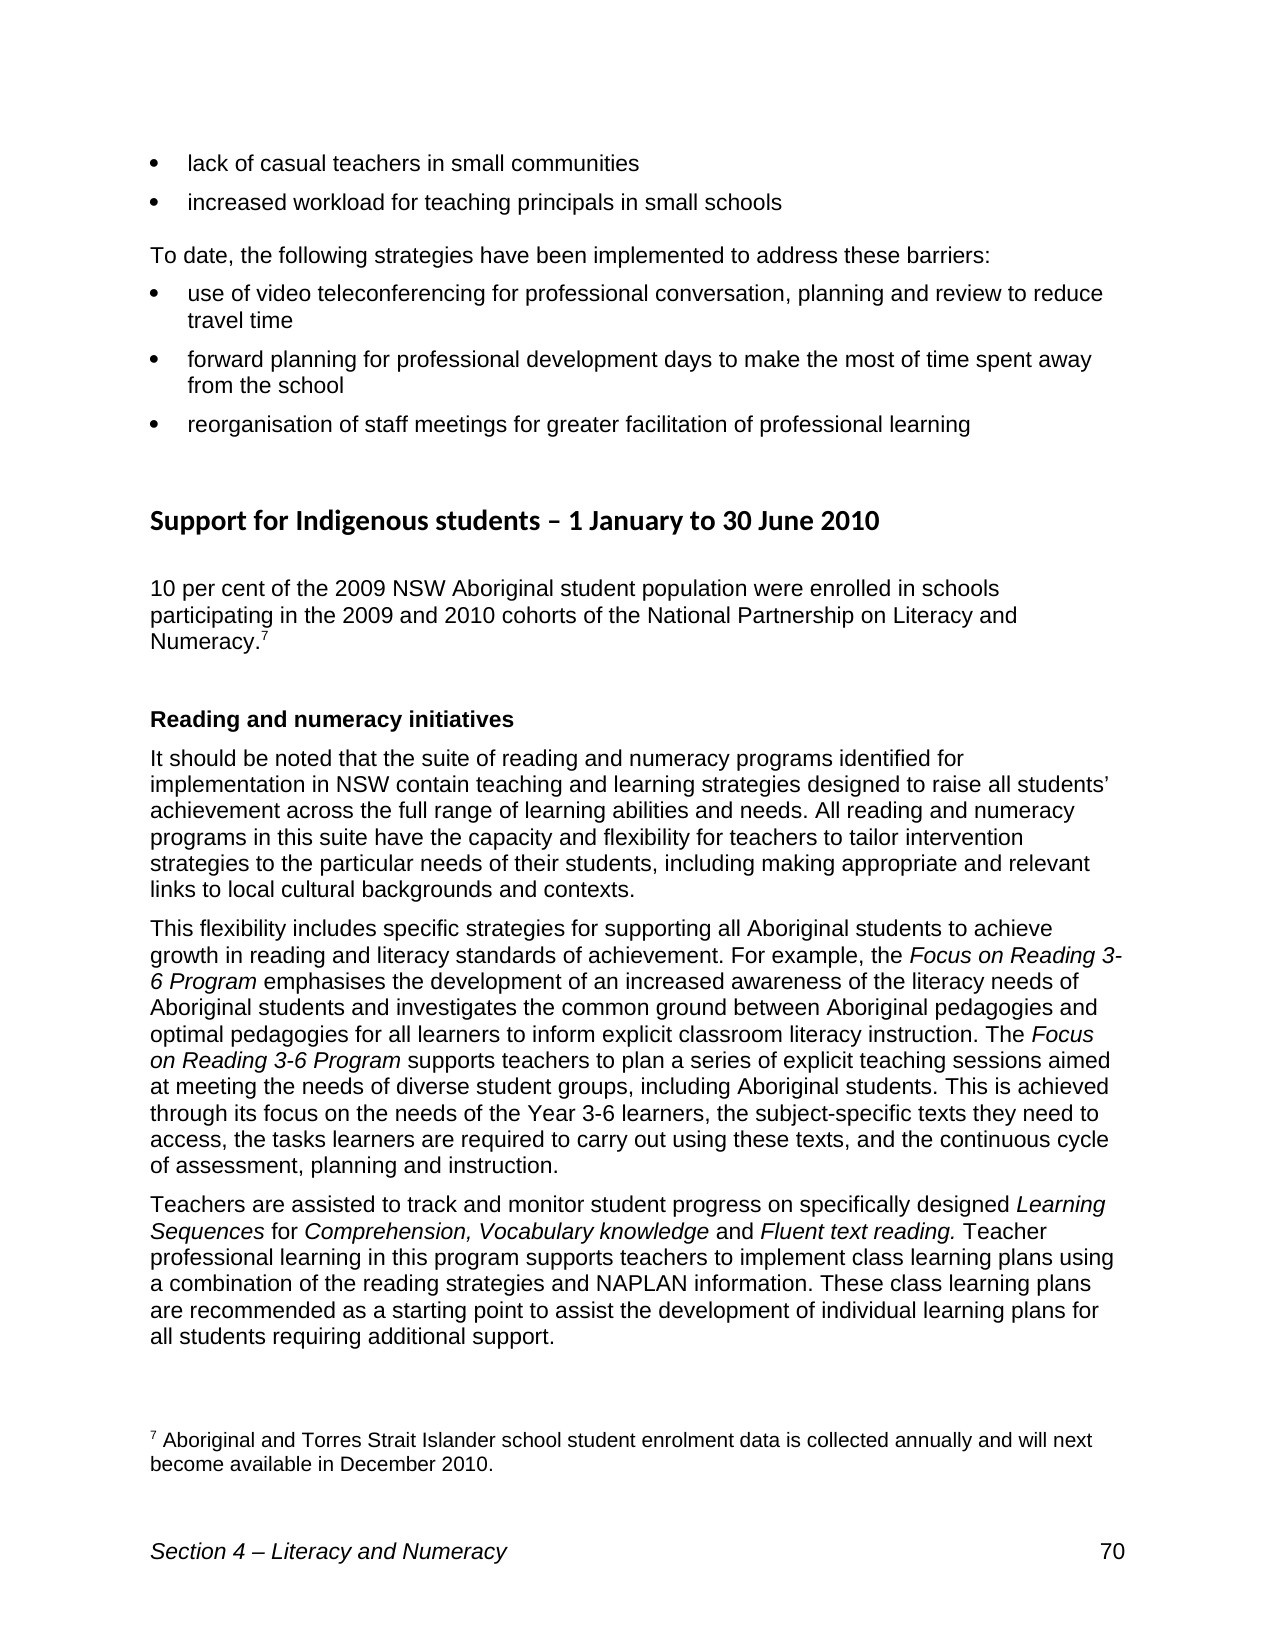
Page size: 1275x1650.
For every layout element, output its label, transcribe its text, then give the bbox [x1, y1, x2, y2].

list lack of casual teachers in small communities [150, 150, 1125, 176]
text It should be noted that the suite of reading and numeracy programs identified for implementation in NSW contain teaching and learning strategies designed to raise all students’ achievement across the full range of learning abilities and needs. All reading and numeracy programs in this suite have the capacity and flexibility for teachers to tailor intervention strategies to the particular needs of their students, including making appropriate and relevant links to local cultural backgrounds and contexts. [150, 744, 1125, 903]
text To date, the following strategies have been implemented to address these barriers: [150, 242, 1125, 268]
list use of video teleconferencing for professional conversation, planning and review to reduce travel time [150, 280, 1125, 333]
text Teachers are assisted to track and monitor student progress on specifically designed Learning Sequences for Comprehension, Vocabulary knowledge and Fluent text reading. Teacher professional learning in this program supports teachers to implement class learning plans using a combination of the reading strategies and NAPLAN information. These class learning plans are recommended as a starting point to assist the development of individual learning plans for all students requiring additional support. [150, 1191, 1125, 1349]
text This flexibility includes specific strategies for supporting all Aboriginal students to achieve growth in reading and literacy standards of achievement. For example, the Focus on Reading 3-6 Program emphasises the development of an increased awareness of the literacy needs of Aboriginal students and investigates the common ground between Aboriginal pedagogies and optimal pedagogies for all learners to inform explicit classroom literacy instruction. The Focus on Reading 3-6 Program supports teachers to plan a series of explicit teaching sessions aimed at meeting the needs of diverse student groups, including Aboriginal students. This is achieved through its focus on the needs of the Year 3-6 learners, the subject-specific texts they need to access, the tasks learners are required to carry out using these texts, and the continuous cycle of assessment, planning and instruction. [150, 915, 1125, 1179]
list forward planning for professional development days to make the most of time spent away from the school [150, 346, 1125, 398]
subtitle Reading and numeracy initiatives [150, 706, 1125, 732]
table_header Support for Indigenous students – 1 January to 30 June 2010 [139, 490, 1136, 549]
text 10 per cent of the 2009 NSW Aboriginal student population were enrolled in schools participating in the 2009 and 2010 cohorts of the National Partnership on Literacy and Numeracy. [150, 575, 1125, 654]
list reorganisation of staff meetings for greater facilitation of professional learning [150, 411, 1125, 437]
list increased workload for teaching principals in small schools [150, 189, 1125, 215]
